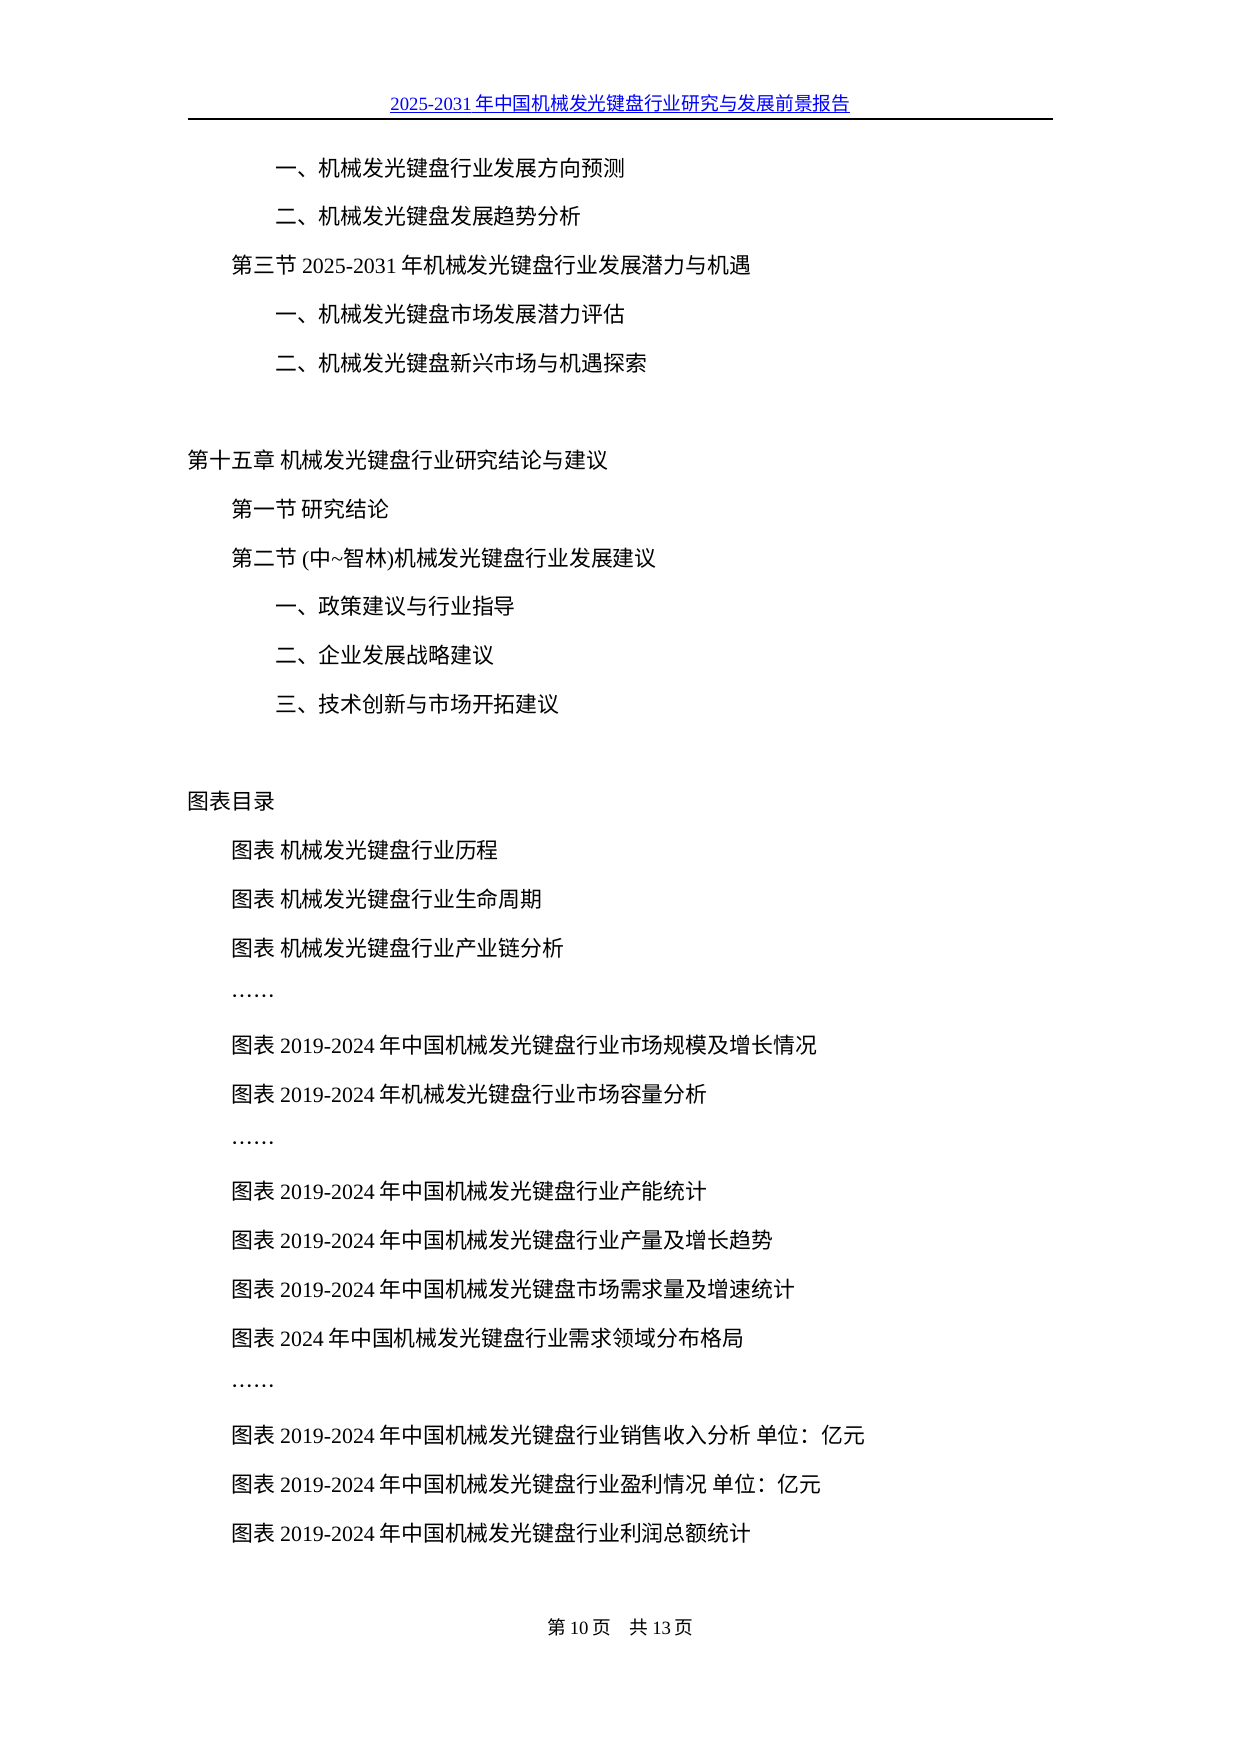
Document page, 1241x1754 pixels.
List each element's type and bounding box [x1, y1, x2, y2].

text [187, 150, 1053, 1548]
